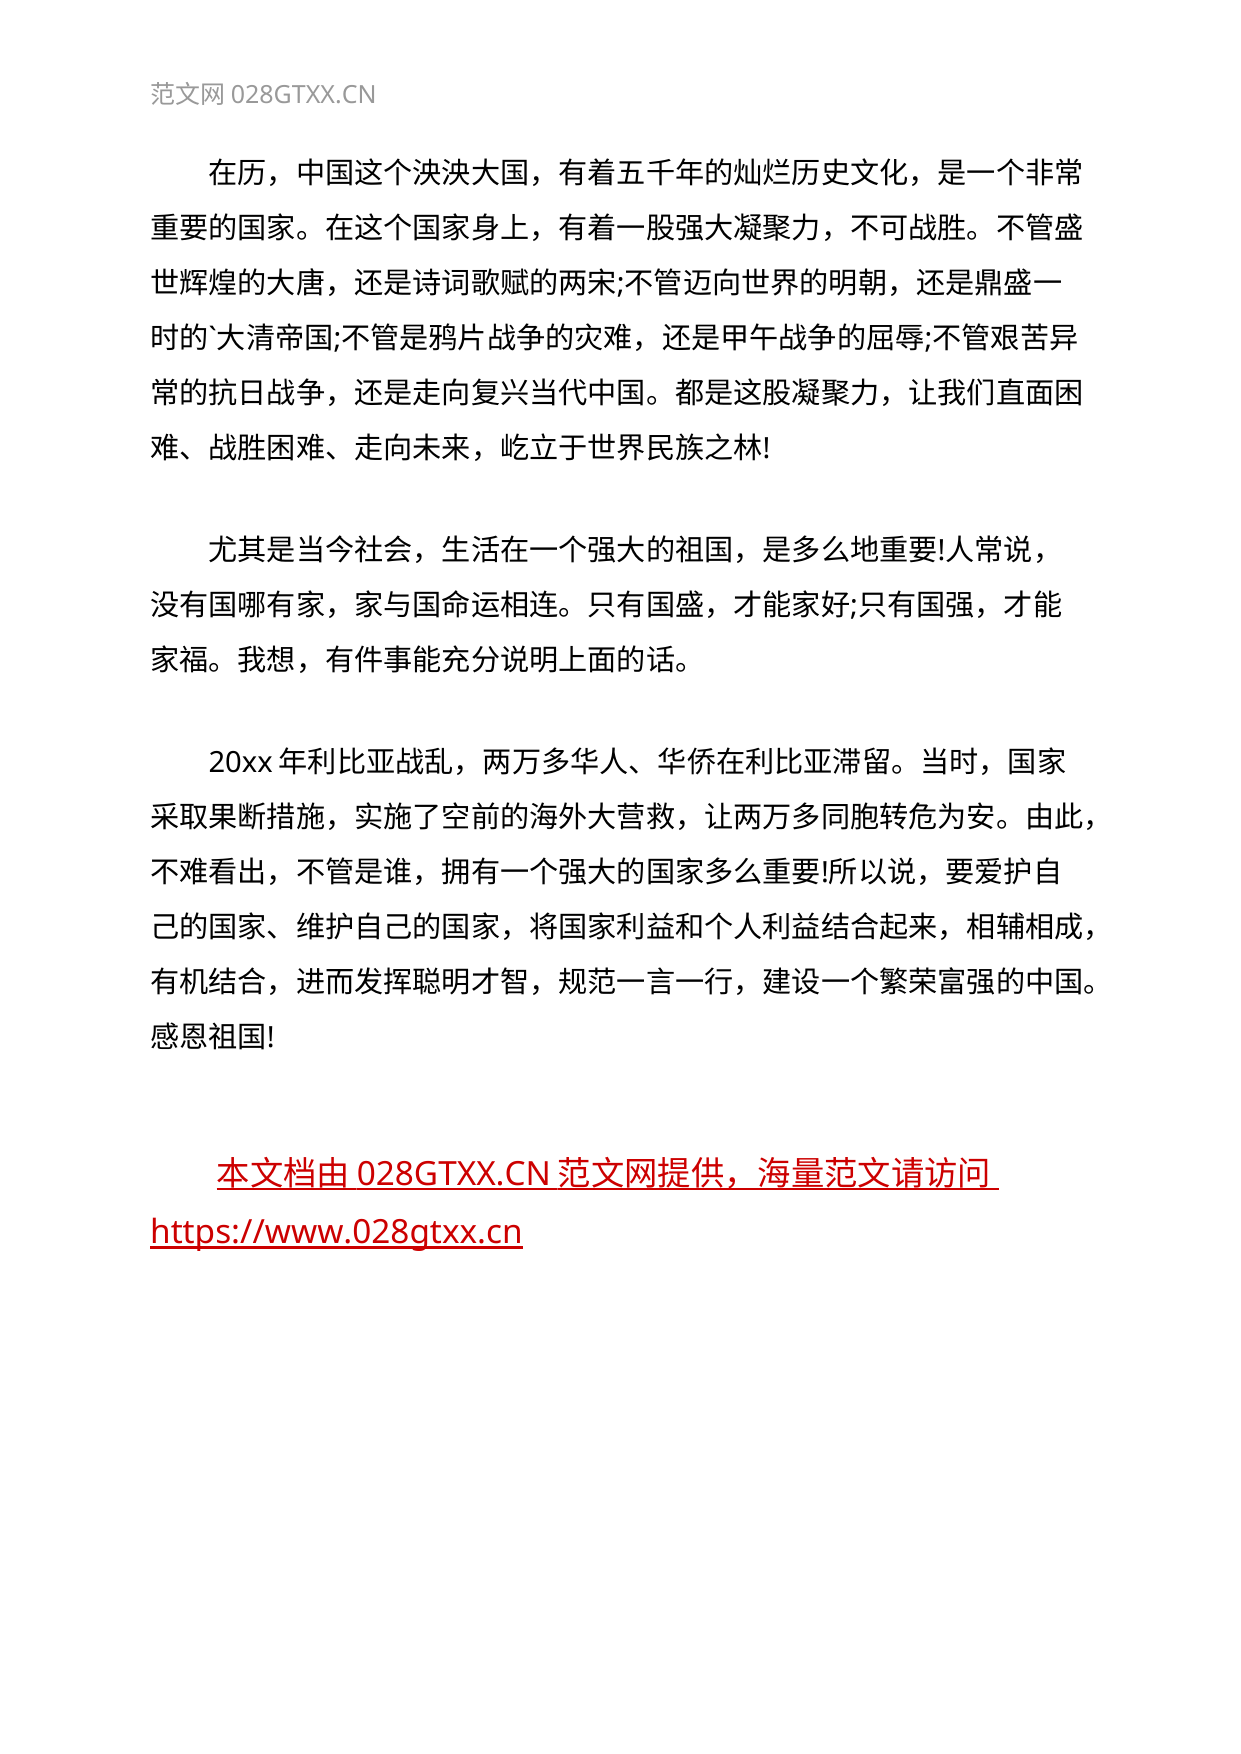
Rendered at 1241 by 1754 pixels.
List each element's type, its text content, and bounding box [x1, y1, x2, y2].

text 在历，中国这个泱泱大国，有着五千年的灿烂历史文化，是一个非常重要的国家。在这个国家身上，有着一股强大凝聚力，不可战胜。不管盛世辉煌的大唐，还是诗词歌赋的两宋;不管迈向世界的明朝，还是鼎盛一时的`大清帝国;不管是鸦片战争的灾难，还是甲午战争的屈辱;不管艰苦异常的抗日战争，还是走向复兴当代中国。都是这股凝聚力，让我们直面困难、战胜困难、走向未来，屹立于世界民族之林! [150, 150, 1090, 467]
text 尤其是当今社会，生活在一个强大的祖国，是多么地重要!人常说，没有国哪有家，家与国命运相连。只有国盛，才能家好;只有国强，才能家福。我想，有件事能充分说明上面的话。 [150, 527, 1090, 679]
text 20xx年利比亚战乱，两万多华人、华侨在利比亚滞留。当时，国家采取果断措施，实施了空前的海外大营救，让两万多同胞转危为安。由此，不难看出，不管是谁，拥有一个强大的国家多么重要!所以说，要爱护自己的国家、维护自己的国家，将国家利益和个人利益结合起来，相辅相成，有机结合，进而发挥聪明才智，规范一言一行，建设一个繁荣富强的中国。感恩祖国! [150, 738, 1090, 1056]
text 本文档由028GTXX.CN范文网提供，海量范文请访问 https://www.028gtxx.cn [150, 1146, 1090, 1254]
